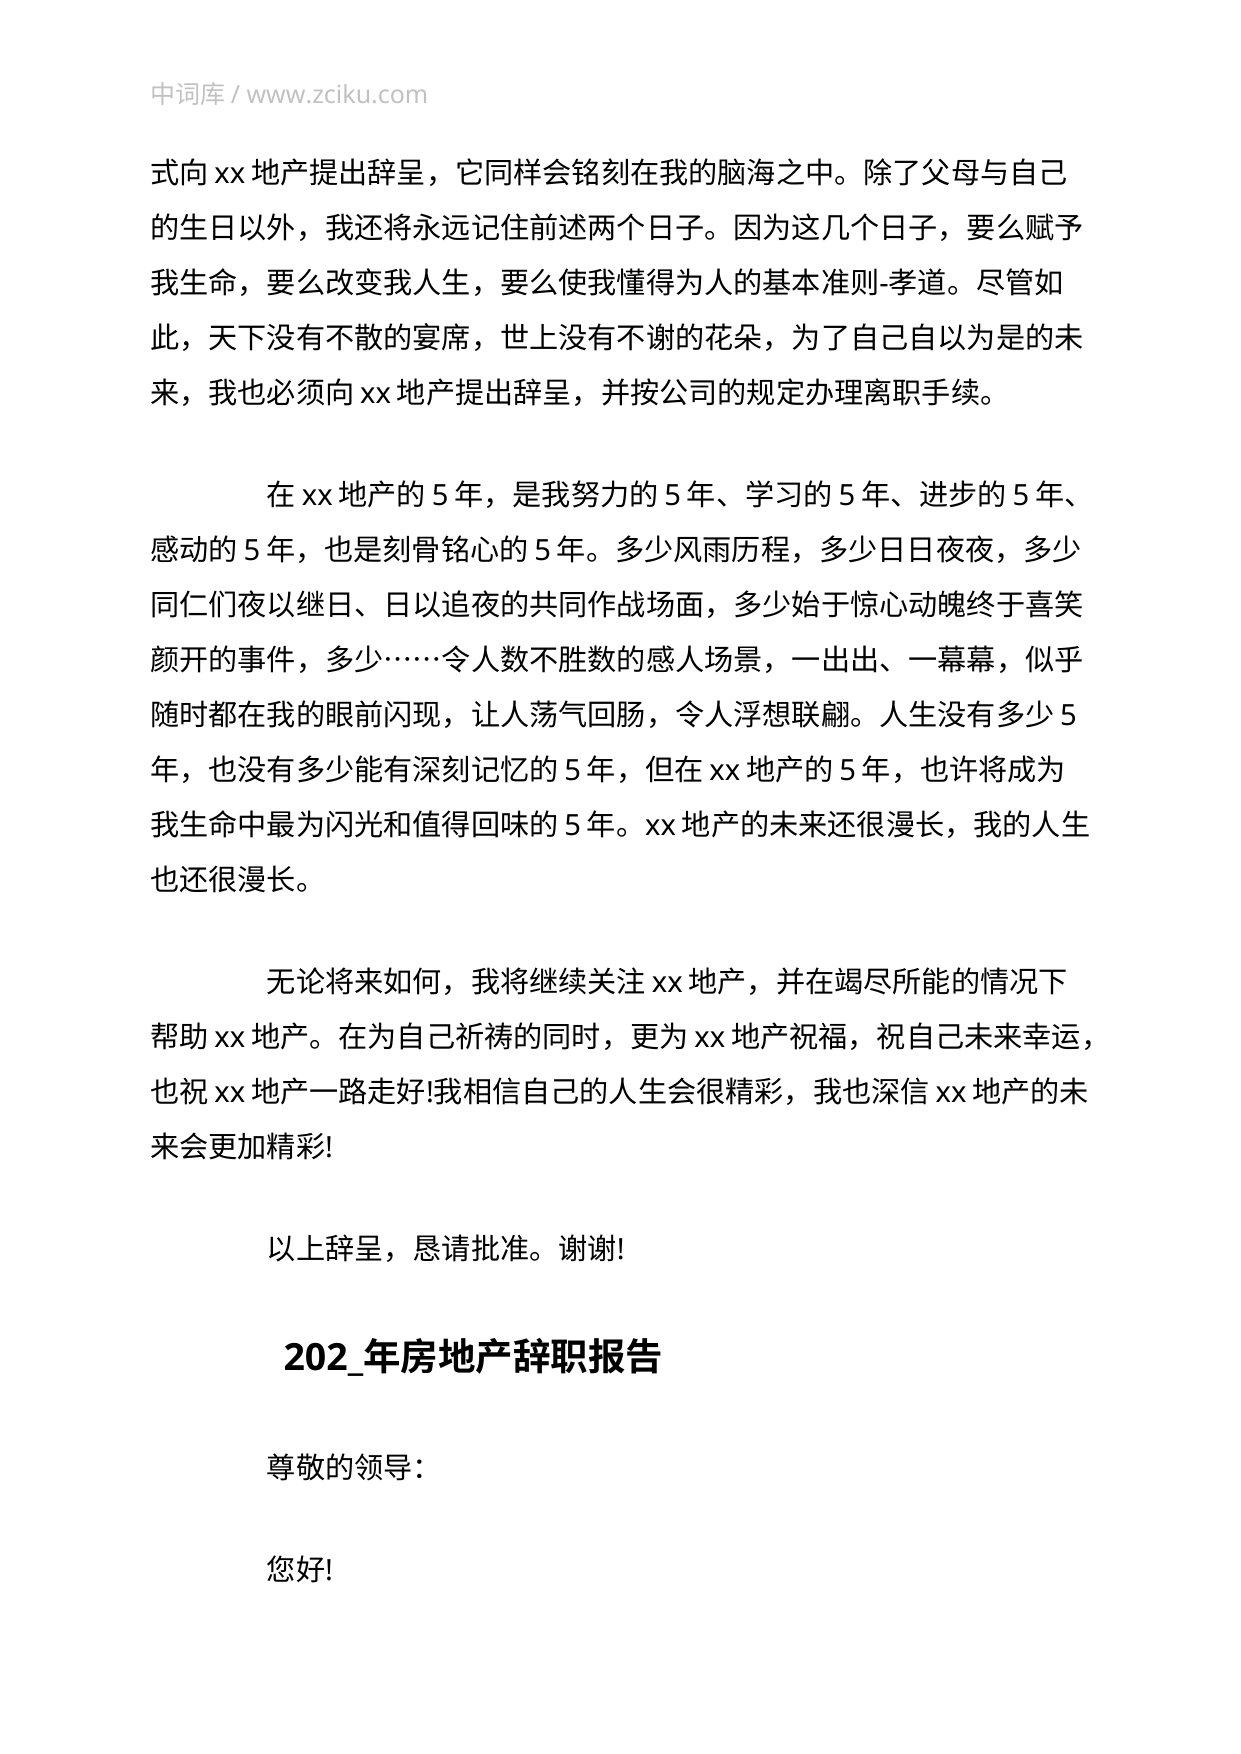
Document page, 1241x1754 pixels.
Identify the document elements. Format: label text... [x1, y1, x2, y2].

text 无论将来如何，我将继续关注xx地产，并在竭尽所能的情况下帮助xx地产。在为自己祈祷的同时，更为xx地产祝福，祝自己未来幸运，也祝xx地产一路走好!我相信自己的人生会很精彩，我也深信xx地产的未来会更加精彩! [150, 958, 1090, 1166]
text 202_年房地产辞职报告 [150, 1327, 1090, 1382]
text 尊敬的领导： [150, 1445, 1090, 1487]
text 您好! [150, 1547, 1090, 1589]
text 在xx地产的5年，是我努力的5年、学习的5年、进步的5年、感动的5年，也是刻骨铭心的5年。多少风雨历程，多少日日夜夜，多少同仁们夜以继日、日以追夜的共同作战场面，多少始于惊心动魄终于喜笑颜开的事件，多少……令人数不胜数的感人场景，一出出、一幕幕，似乎随时都在我的眼前闪现，让人荡气回肠，令人浮想联翩。人生没有多少5年，也没有多少能有深刻记忆的5年，但在xx地产的5年，也许将成为我生命中最为闪光和值得回味的5年。xx地产的未来还很漫长，我的人生也还很漫长。 [150, 472, 1090, 899]
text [150, 150, 1090, 412]
text 以上辞呈，恳请批准。谢谢! [150, 1225, 1090, 1268]
